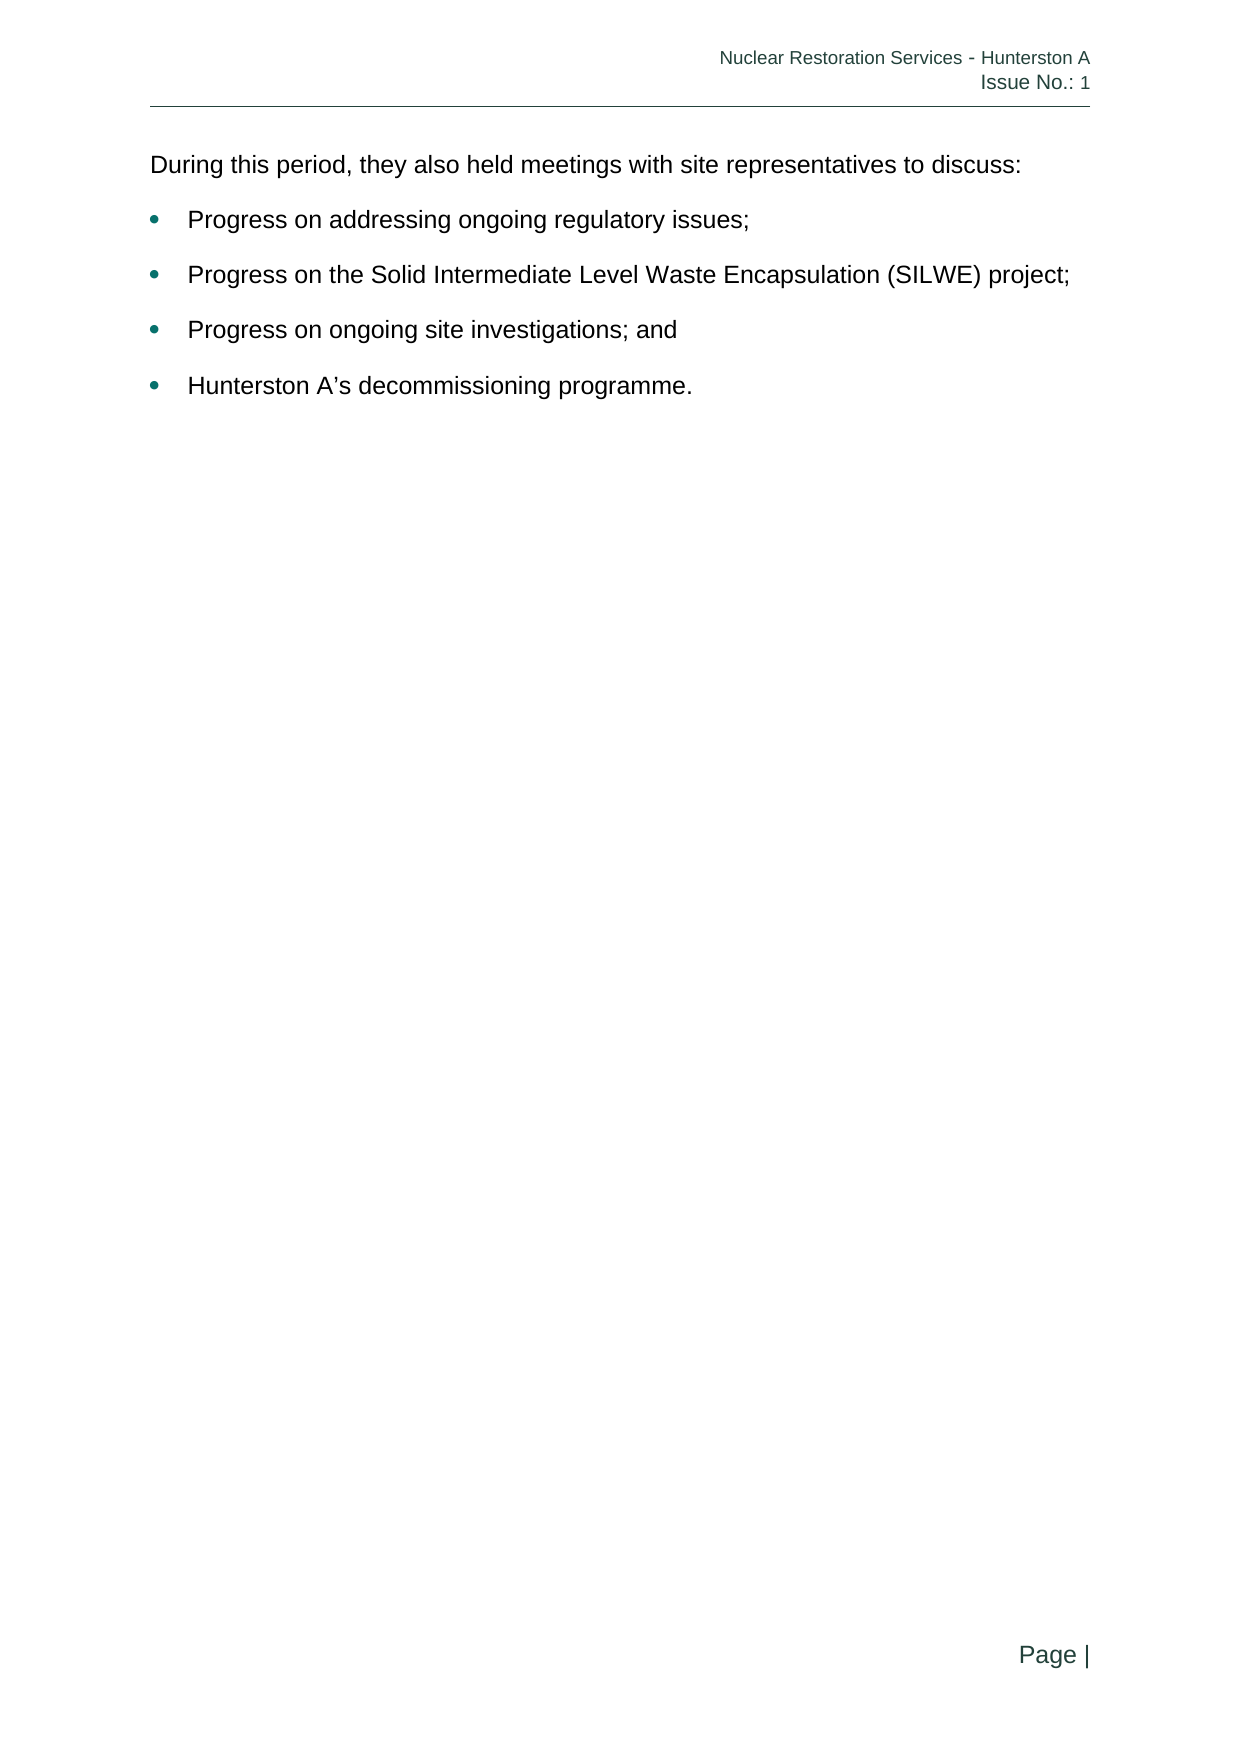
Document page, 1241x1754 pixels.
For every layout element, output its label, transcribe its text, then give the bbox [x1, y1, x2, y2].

list Progress on addressing ongoing regulatory issues; [150, 205, 1090, 234]
list Progress on ongoing site investigations; and [150, 316, 1090, 344]
list Progress on the Solid Intermediate Level Waste Encapsulation (SILWE) project; [150, 260, 1090, 289]
list Hunterston A’s decommissioning programme. [150, 371, 1090, 399]
text During this period, they also held meetings with site representatives to discuss: [150, 150, 1090, 179]
